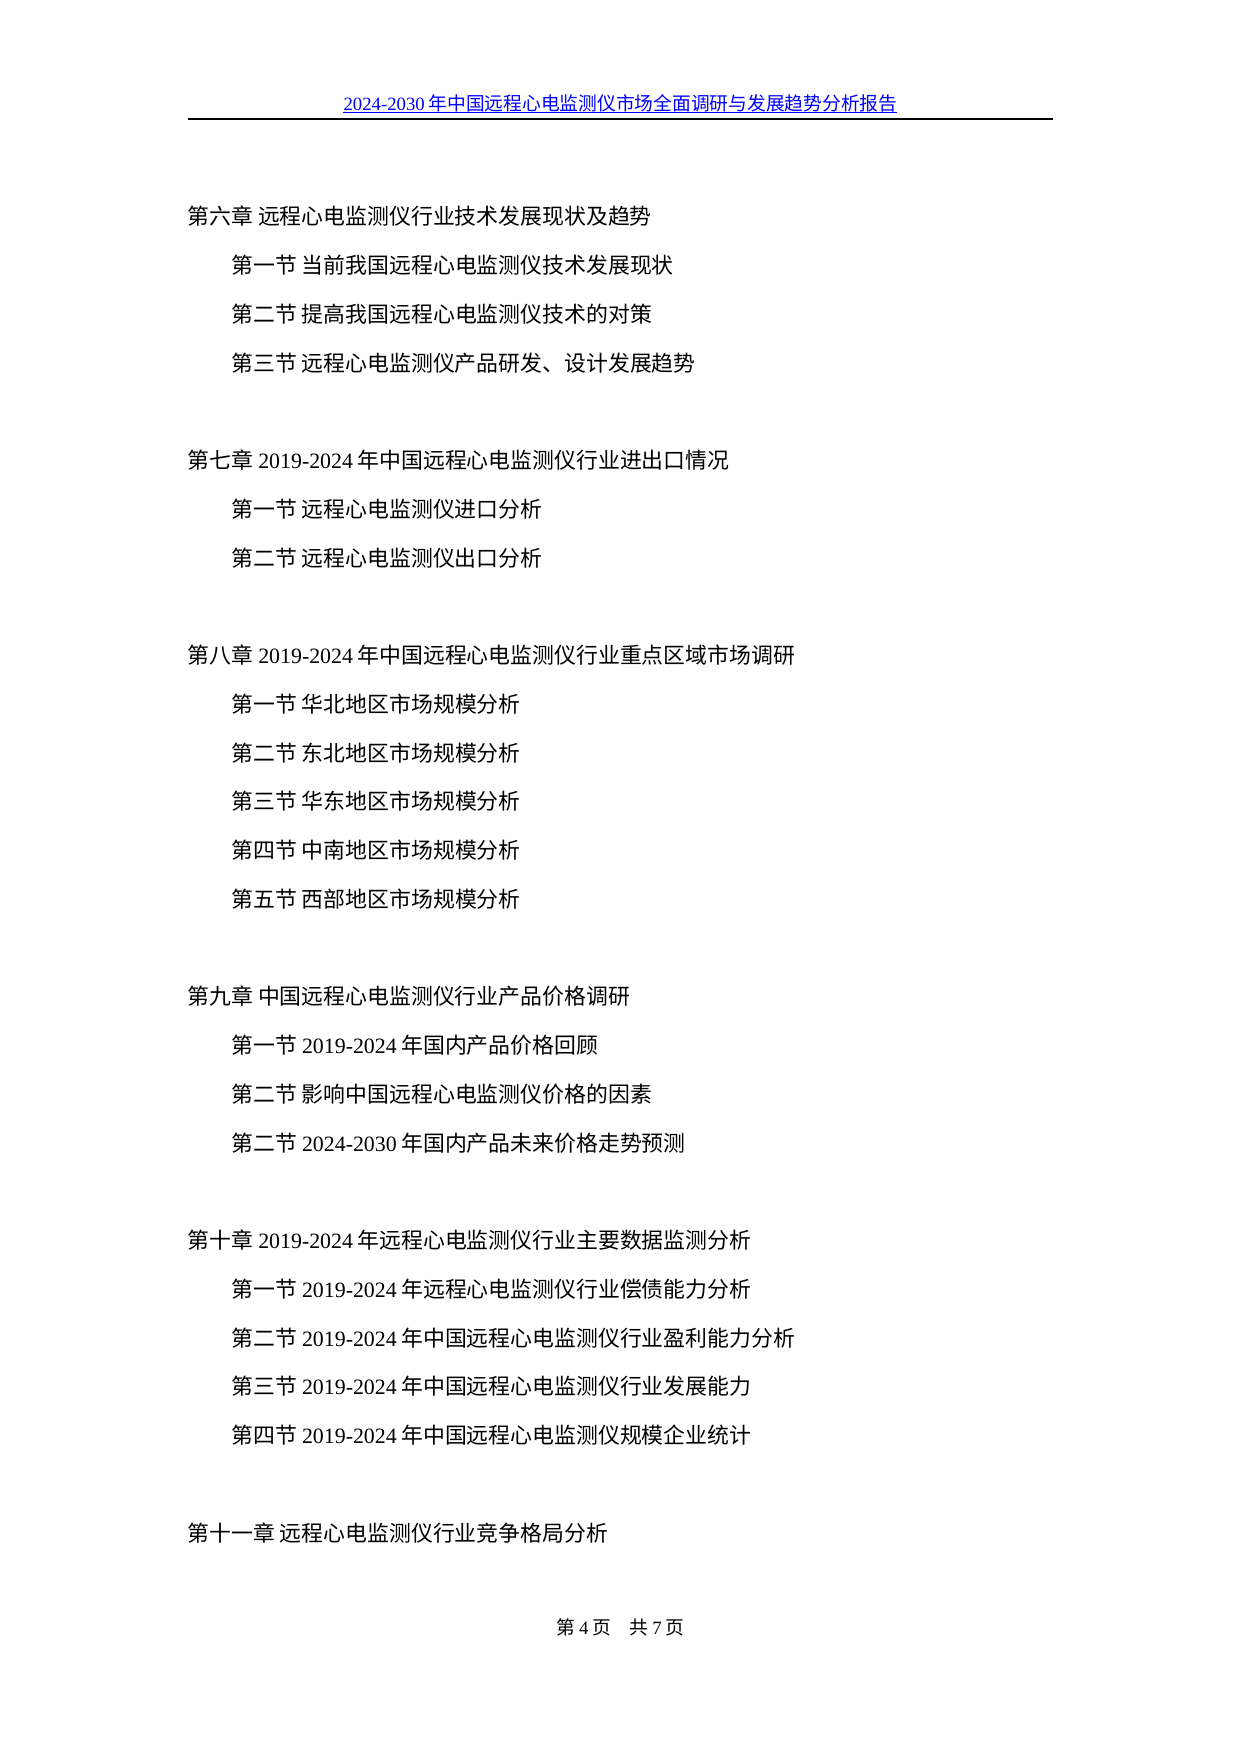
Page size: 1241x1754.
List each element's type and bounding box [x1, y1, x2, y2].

text [187, 150, 1053, 1548]
